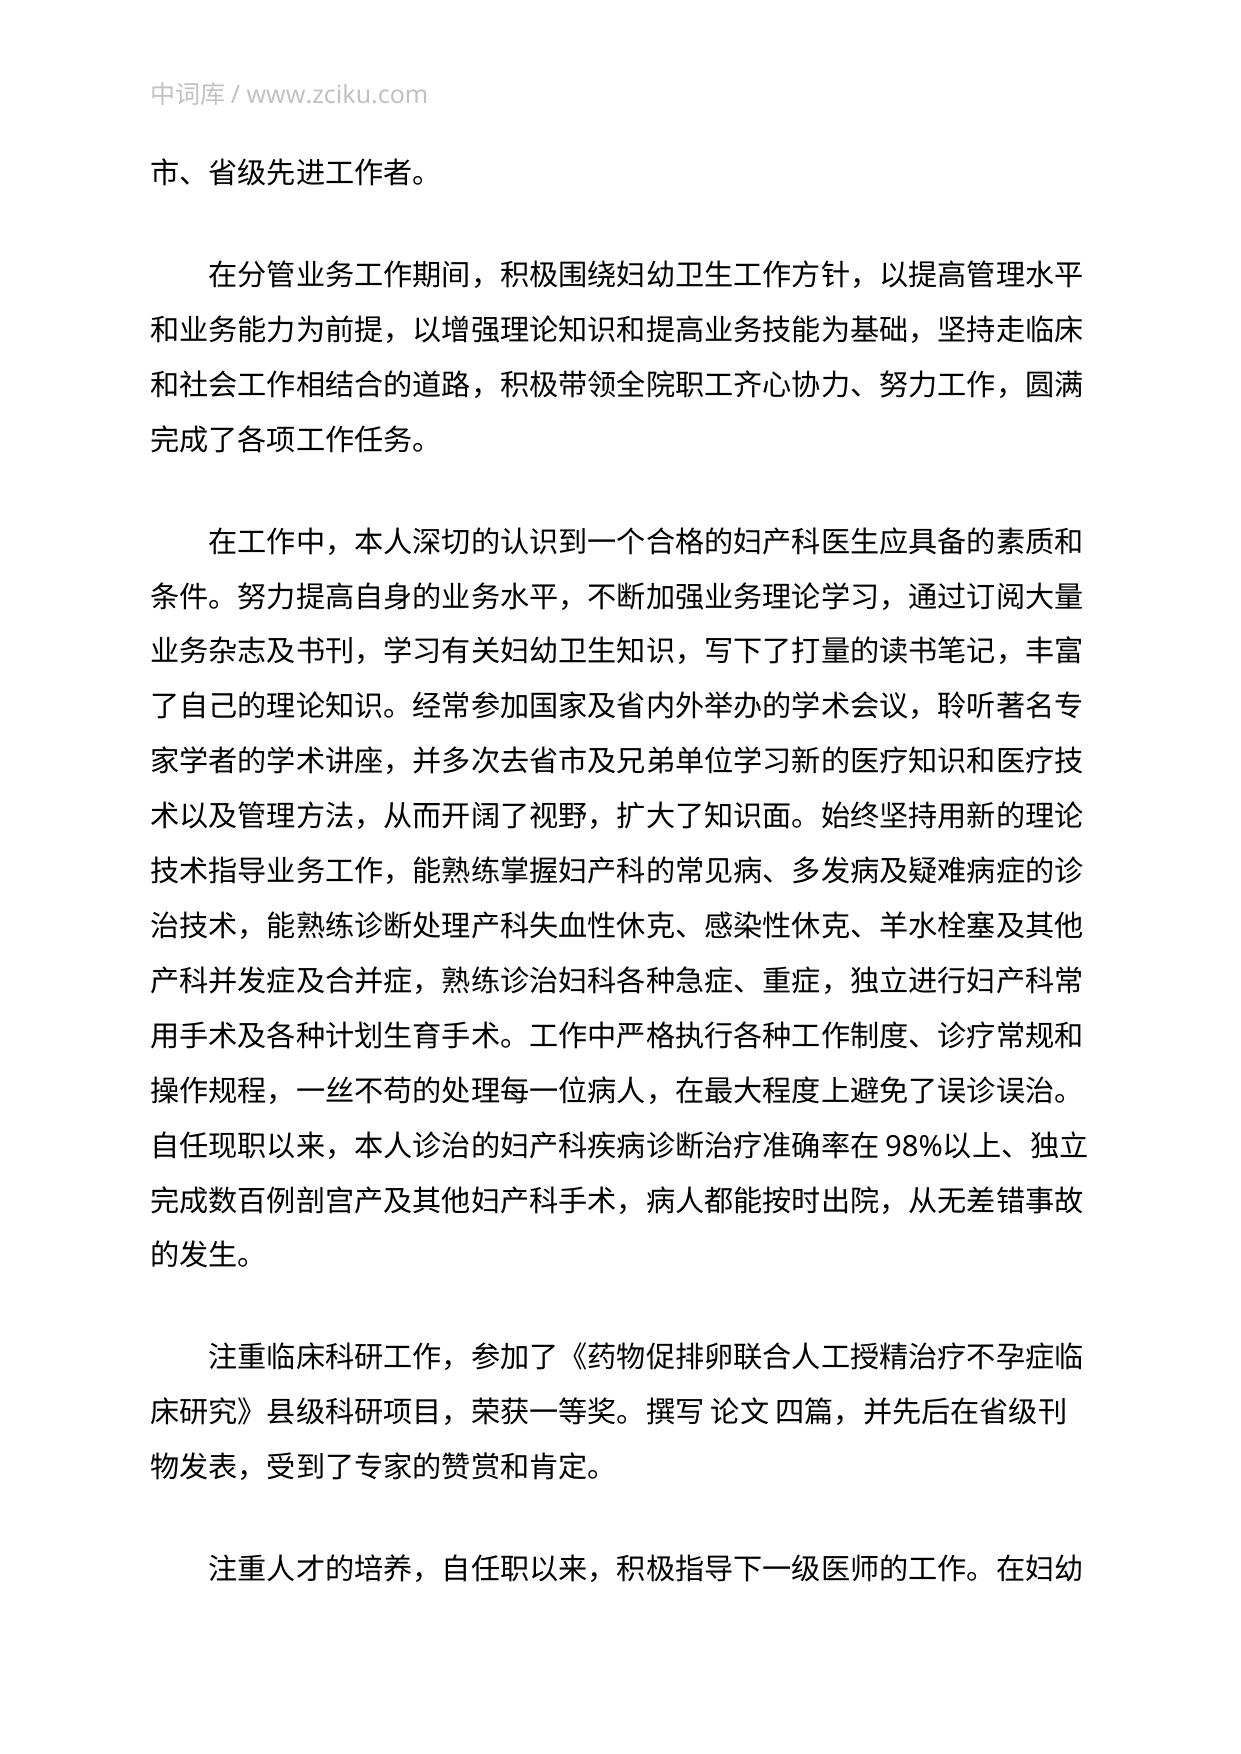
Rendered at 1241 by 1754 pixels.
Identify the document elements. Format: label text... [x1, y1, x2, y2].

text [150, 1545, 1090, 1588]
text 在分管业务工作期间，积极围绕妇幼卫生工作方针，以提高管理水平和业务能力为前提，以增强理论知识和提高业务技能为基础，坚持走临床和社会工作相结合的道路，积极带领全院职工齐心协力、努力工作，圆满完成了各项工作任务。 [150, 252, 1090, 459]
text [150, 150, 1090, 192]
text 在工作中，本人深切的认识到一个合格的妇产科医生应具备的素质和条件。努力提高自身的业务水平，不断加强业务理论学习，通过订阅大量业务杂志及书刊，学习有关妇幼卫生知识，写下了打量的读书笔记，丰富了自己的理论知识。经常参加国家及省内外举办的学术会议，聆听著名专家学者的学术讲座，并多次去省市及兄弟单位学习新的医疗知识和医疗技术以及管理方法，从而开阔了视野，扩大了知识面。始终坚持用新的理论技术指导业务工作，能熟练掌握妇产科的常见病、多发病及疑难病症的诊治技术，能熟练诊断处理产科失血性休克、感染性休克、羊水栓塞及其他产科并发症及合并症，熟练诊治妇科各种急症、重症，独立进行妇产科常用手术及各种计划生育手术。工作中严格执行各种工作制度、诊疗常规和操作规程，一丝不苟的处理每一位病人，在最大程度上避免了误诊误治。自任现职以来，本人诊治的妇产科疾病诊断治疗准确率在98%以上、独立完成数百例剖宫产及其他妇产科手术，病人都能按时出院，从无差错事故的发生。 [150, 518, 1090, 1274]
text 注重临床科研工作，参加了《药物促排卵联合人工授精治疗不孕症临床研究》县级科研项目，荣获一等奖。撰写 论文 四篇，并先后在省级刊物发表，受到了专家的赞赏和肯定。 [150, 1334, 1090, 1486]
